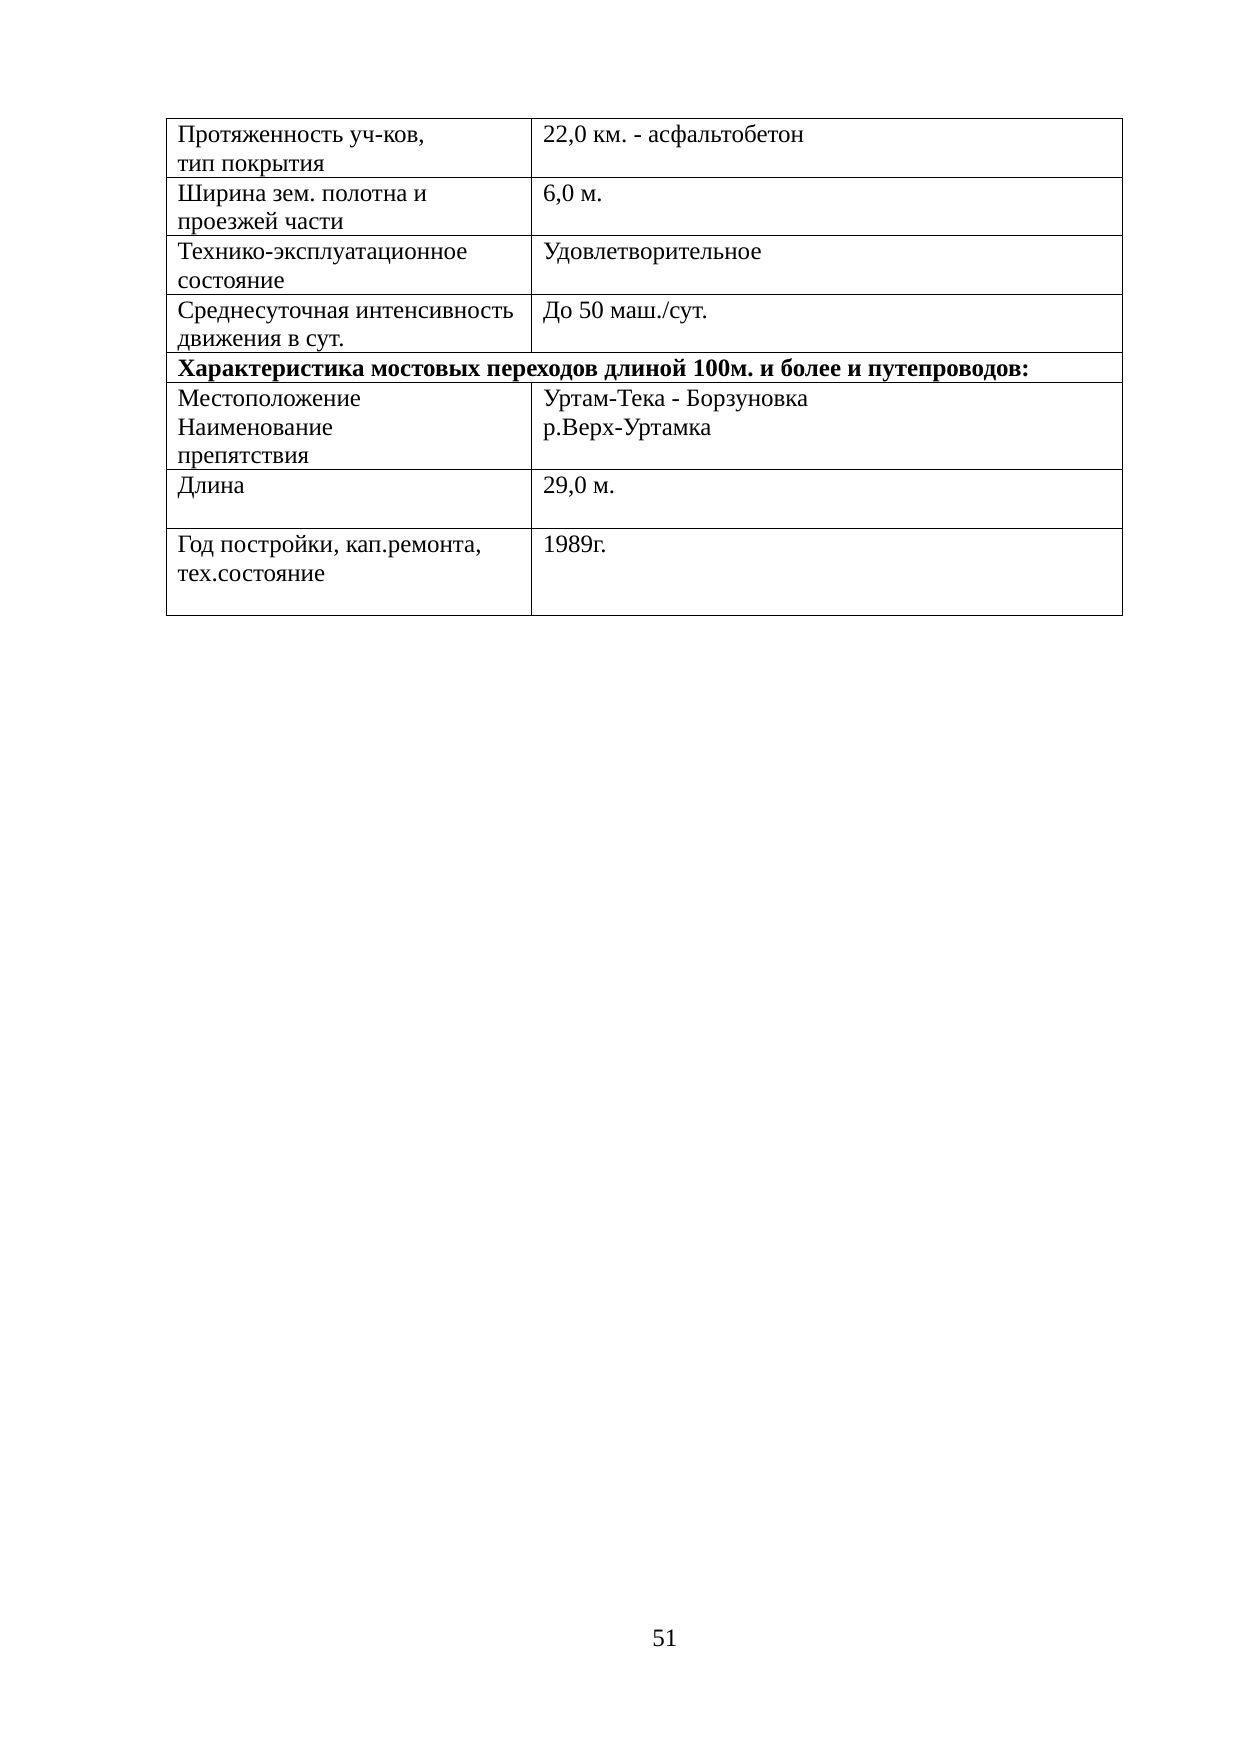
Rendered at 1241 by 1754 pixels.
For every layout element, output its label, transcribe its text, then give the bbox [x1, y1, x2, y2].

table_cell Характеристика мостовых переходов длиной 100м. и более и путепроводов: [167, 353, 1122, 382]
table_cell Удовлетворительное [532, 236, 1122, 294]
table_cell Длина [167, 470, 531, 528]
table_cell 6,0 м. [532, 178, 1122, 235]
table_cell Технико-эксплуатационное состояние [167, 236, 531, 294]
table_cell Год постройки, кап.ремонта, тех.состояние [167, 529, 531, 615]
table_cell Уртам-Тека - Борзуновка р.Верх-Уртамка [532, 383, 1122, 469]
table_cell Среднесуточная интенсивность движения в сут. [167, 295, 531, 352]
table_cell Ширина зем. полотна и проезжей части [167, 178, 531, 235]
table_cell Местоположение Наименование препятствия [167, 383, 531, 469]
table_cell 29,0 м. [532, 470, 1122, 528]
table_cell 22,0 км. - асфальтобетон [532, 119, 1122, 177]
table_cell До 50 маш./сут. [532, 295, 1122, 352]
table_cell Протяженность уч-ков, тип покрытия [167, 119, 531, 177]
table_cell 1989г. [532, 529, 1122, 615]
